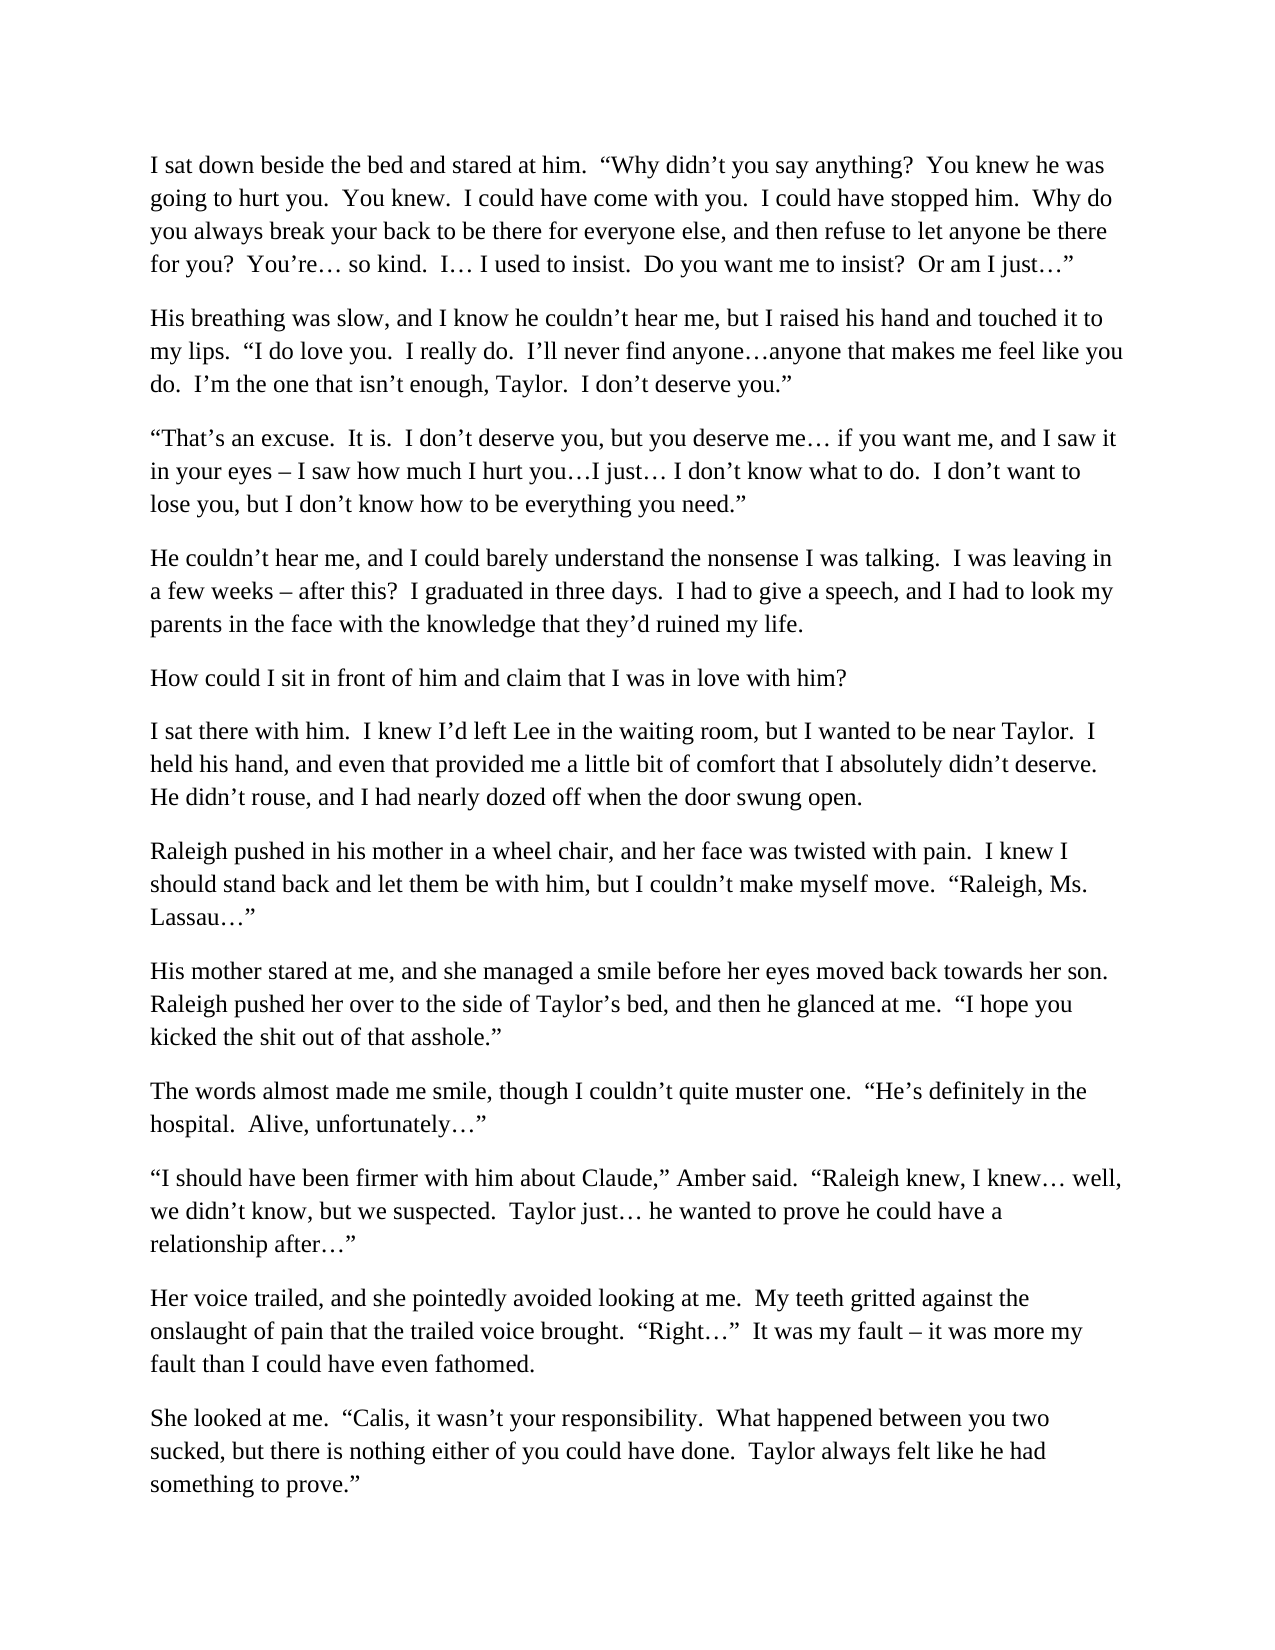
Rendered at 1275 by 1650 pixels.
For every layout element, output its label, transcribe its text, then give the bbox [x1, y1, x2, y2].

text I sat there with him. I knew I’d left Lee in the waiting room, but I wanted to be near Taylor. I held his hand, and even that provided me a little bit of comfort that I absolutely didn’t deserve. He didn’t rouse, and I had nearly dozed off when the door swung open. [150, 716, 1125, 811]
text Her voice trailed, and she pointedly avoided looking at me. My teeth gritted against the onslaught of pain that the trailed voice brought. “Right…” It was my fault – it was more my fault than I could have even fathomed. [150, 1283, 1125, 1378]
text The words almost made me smile, though I couldn’t quite muster one. “He’s definitely in the hospital. Alive, unfortunately…” [150, 1076, 1125, 1138]
text His breathing was slow, and I know he couldn’t hear me, but I raised his hand and touched it to my lips. “I do love you. I really do. I’ll never find anyone…anyone that makes me feel like you do. I’m the one that isn’t enough, Taylor. I don’t deserve you.” [150, 303, 1125, 398]
text “That’s an excuse. It is. I don’t deserve you, but you deserve me… if you want me, and I saw it in your eyes – I saw how much I hurt you…I just… I don’t know what to do. I don’t want to lose you, but I don’t know how to be everything you need.” [150, 423, 1125, 518]
text He couldn’t hear me, and I could barely understand the nonsense I was talking. I was leaving in a few weeks – after this? I graduated in three days. I had to give a speech, and I had to look my parents in the face with the knowledge that they’d ruined my life. [150, 543, 1125, 637]
text Raleigh pushed in his mother in a wheel chair, and her face was twisted with pain. I knew I should stand back and let them be with him, but I couldn’t make myself move. “Raleigh, Ms. Lassau…” [150, 836, 1125, 931]
text How could I sit in front of him and claim that I was in love with him? [150, 663, 1125, 691]
text “I should have been firmer with him about Claude,” Amber said. “Raleigh knew, I knew… well, we didn’t know, but we suspected. Taylor just… he wanted to prove he could have a relationship after…” [150, 1163, 1125, 1258]
text She looked at me. “Calis, it wasn’t your responsibility. What happened between you two sucked, but there is nothing either of you could have done. Taylor always felt like he had something to prove.” [150, 1403, 1125, 1498]
text I sat down beside the bed and stared at him. “Why didn’t you say anything? You knew he was going to hurt you. You knew. I could have come with you. I could have stopped him. Why do you always break your back to be there for everyone else, and then refuse to let anyone be there for you? You’re… so kind. I… I used to insist. Do you want me to insist? Or am I just…” [150, 150, 1125, 278]
text His mother stared at me, and she managed a smile before her eyes moved back towards her son. Raleigh pushed her over to the side of Taylor’s bed, and then he glanced at me. “I hope you kicked the shit out of that asshole.” [150, 956, 1125, 1051]
